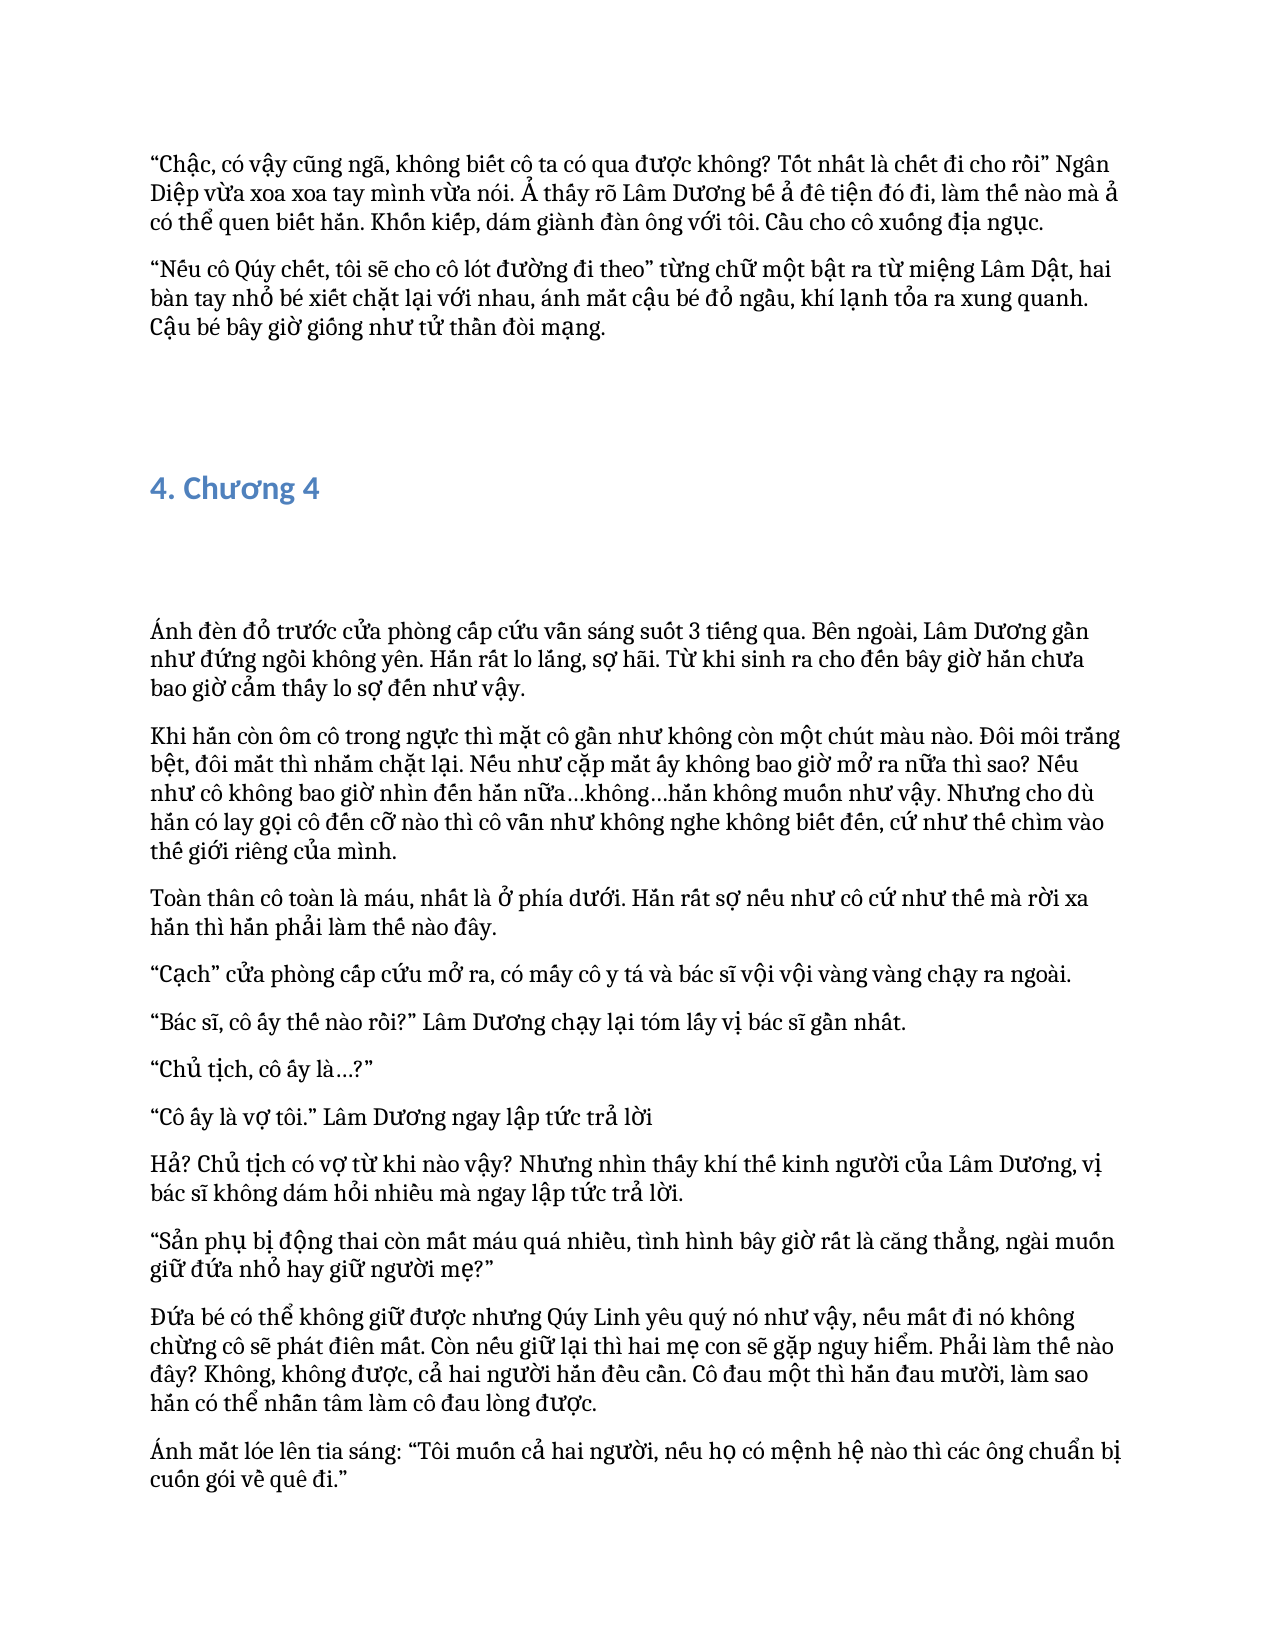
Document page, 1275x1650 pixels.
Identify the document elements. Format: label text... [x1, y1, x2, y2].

text “Bác sĩ, cô ấy thế nào rồi?” Lâm Dương chạy lại tóm lấy vị bác sĩ gần nhất. [150, 1008, 1125, 1037]
text “Sản phụ bị động thai còn mất máu quá nhiều, tình hình bây giờ rất là căng thẳng, ngài muốn giữ đứa nhỏ hay giữ người mẹ?” [150, 1227, 1125, 1284]
text Hả? Chủ tịch có vợ từ khi nào vậy? Nhưng nhìn thấy khí thế kinh người của Lâm Dương, vị bác sĩ không dám hỏi nhiều mà ngay lập tức trả lời. [150, 1150, 1125, 1208]
text “Cô ấy là vợ tôi.” Lâm Dương ngay lập tức trả lời [150, 1103, 1125, 1132]
text “Chậc, có vậy cũng ngã, không biết cô ta có qua được không? Tốt nhất là chết đi cho rồi” Ngân Diệp vừa xoa xoa tay mình vừa nói. Ả thấy rõ Lâm Dương bế ả đê tiện đó đi, làm thế nào mà ả có thể quen biết hắn. Khốn kiếp, dám giành đàn ông với tôi. Cầu cho cô xuống địa ngục. [150, 150, 1125, 236]
text “Cạch” cửa phòng cấp cứu mở ra, có mấy cô y tá và bác sĩ vội vội vàng vàng chạy ra ngoài. [150, 960, 1125, 989]
text Khi hắn còn ôm cô trong ngực thì mặt cô gần như không còn một chút màu nào. Đôi môi trắng bệt, đôi mắt thì nhắm chặt lại. Nếu như cặp mắt ấy không bao giờ mở ra nữa thì sao? Nếu như cô không bao giờ nhìn đến hắn nữa…không…hắn không muốn như vậy. Nhưng cho dù hắn có lay gọi cô đến cỡ nào thì cô vẫn như không nghe không biết đến, cứ như thế chìm vào thế giới riêng của mình. [150, 722, 1125, 865]
text Đứa bé có thể không giữ được nhưng Qúy Linh yêu quý nó như vậy, nếu mất đi nó không chừng cô sẽ phát điên mất. Còn nếu giữ lại thì hai mẹ con sẽ gặp nguy hiểm. Phải làm thế nào đây? Không, không được, cả hai người hắn đều cần. Cô đau một thì hắn đau mười, làm sao hắn có thể nhẫn tâm làm cô đau lòng được. [150, 1303, 1125, 1418]
text Toàn thân cô toàn là máu, nhất là ở phía dưới. Hắn rất sợ nếu như cô cứ như thế mà rời xa hắn thì hắn phải làm thế nào đây. [150, 884, 1125, 942]
subtitle 4. Chương 4 [150, 467, 1125, 508]
text Ánh đèn đỏ trước cửa phòng cấp cứu vẫn sáng suốt 3 tiếng qua. Bên ngoài, Lâm Dương gần như đứng ngồi không yên. Hắn rất lo lắng, sợ hãi. Từ khi sinh ra cho đến bây giờ hắn chưa bao giờ cảm thấy lo sợ đến như vậy. [150, 617, 1125, 703]
text “Chủ tịch, cô ấy là…?” [150, 1055, 1125, 1084]
text Ánh mắt lóe lên tia sáng: “Tôi muốn cả hai người, nếu họ có mệnh hệ nào thì các ông chuẩn bị cuốn gói về quê đi.” [150, 1437, 1125, 1494]
text “Nếu cô Qúy chết, tôi sẽ cho cô lót đường đi theo” từng chữ một bật ra từ miệng Lâm Dật, hai bàn tay nhỏ bé xiết chặt lại với nhau, ánh mắt cậu bé đỏ ngầu, khí lạnh tỏa ra xung quanh. Cậu bé bây giờ giống như tử thần đòi mạng. [150, 255, 1125, 341]
